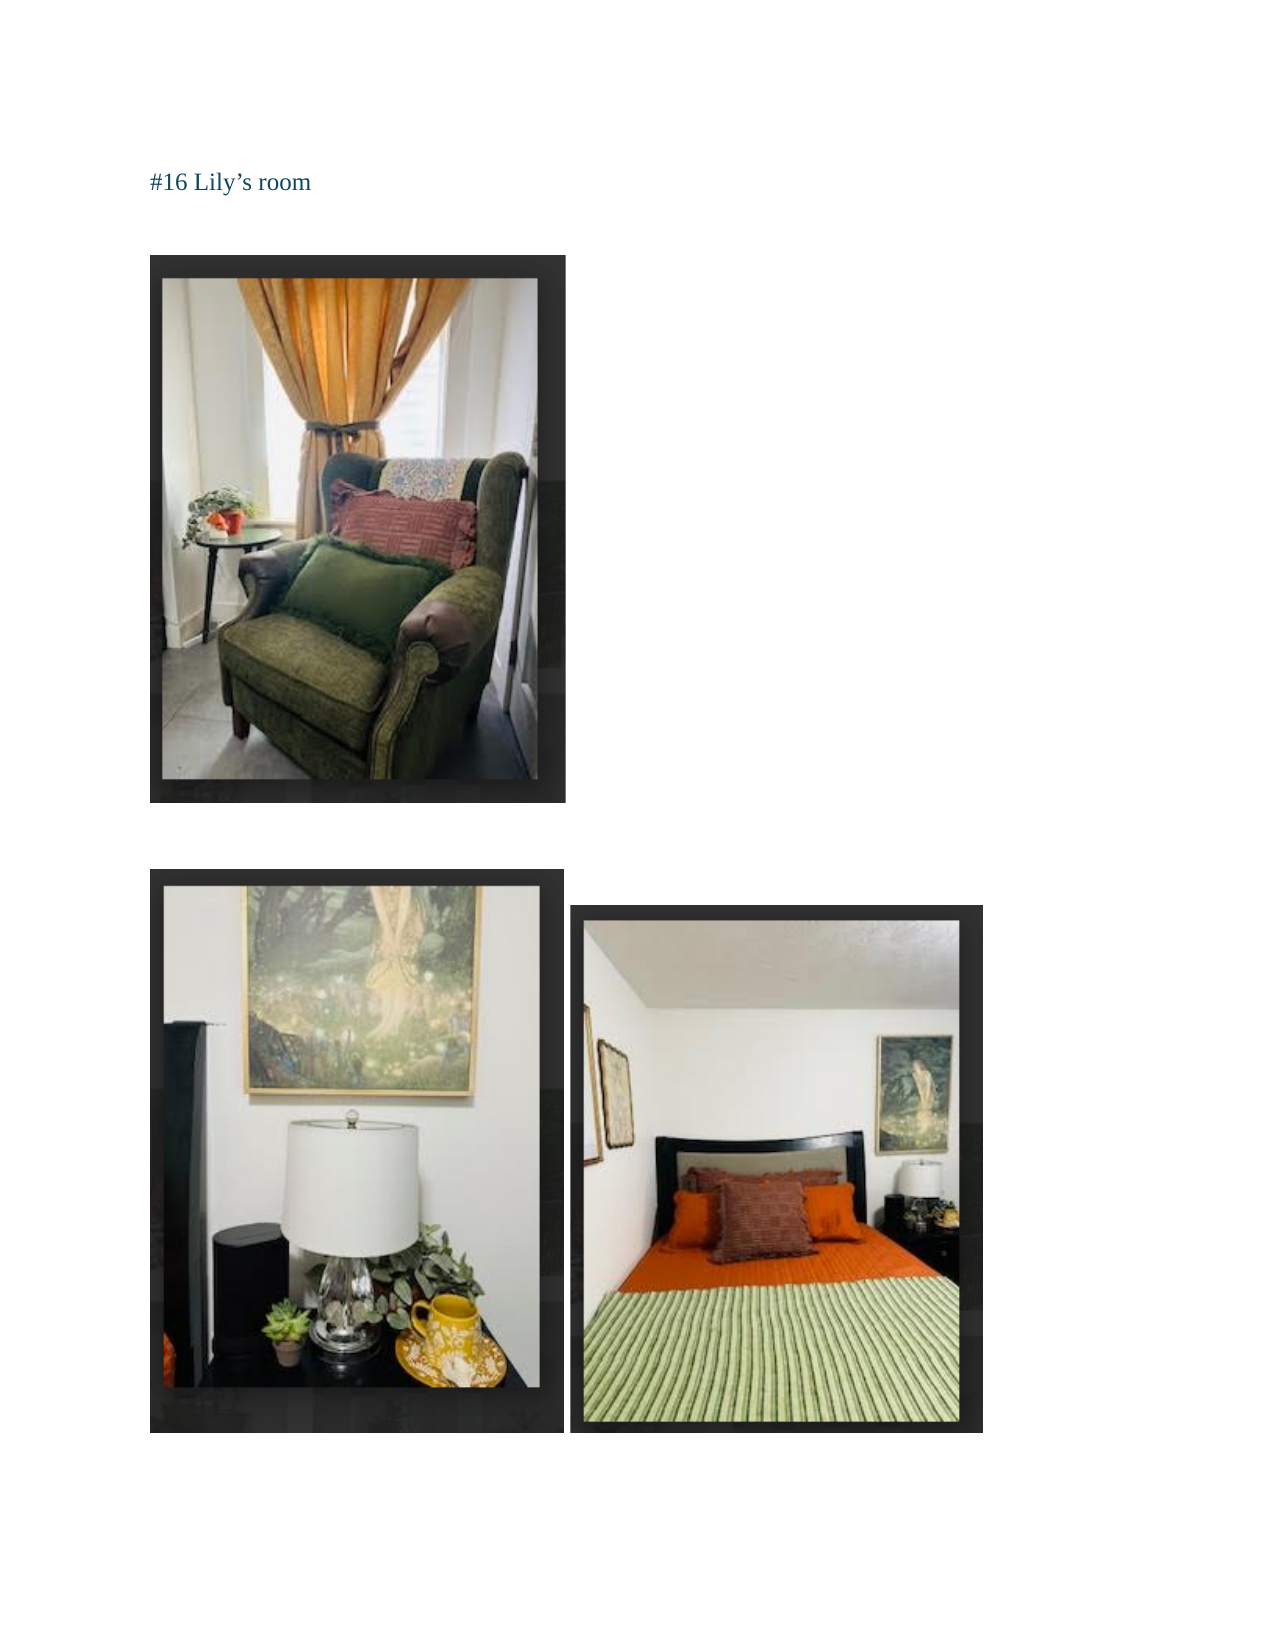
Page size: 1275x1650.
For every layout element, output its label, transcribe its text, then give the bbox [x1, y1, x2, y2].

subtitle #16 Lily’s room [150, 167, 1125, 195]
picture [570, 905, 983, 1433]
picture [150, 255, 566, 803]
picture [150, 869, 564, 1433]
